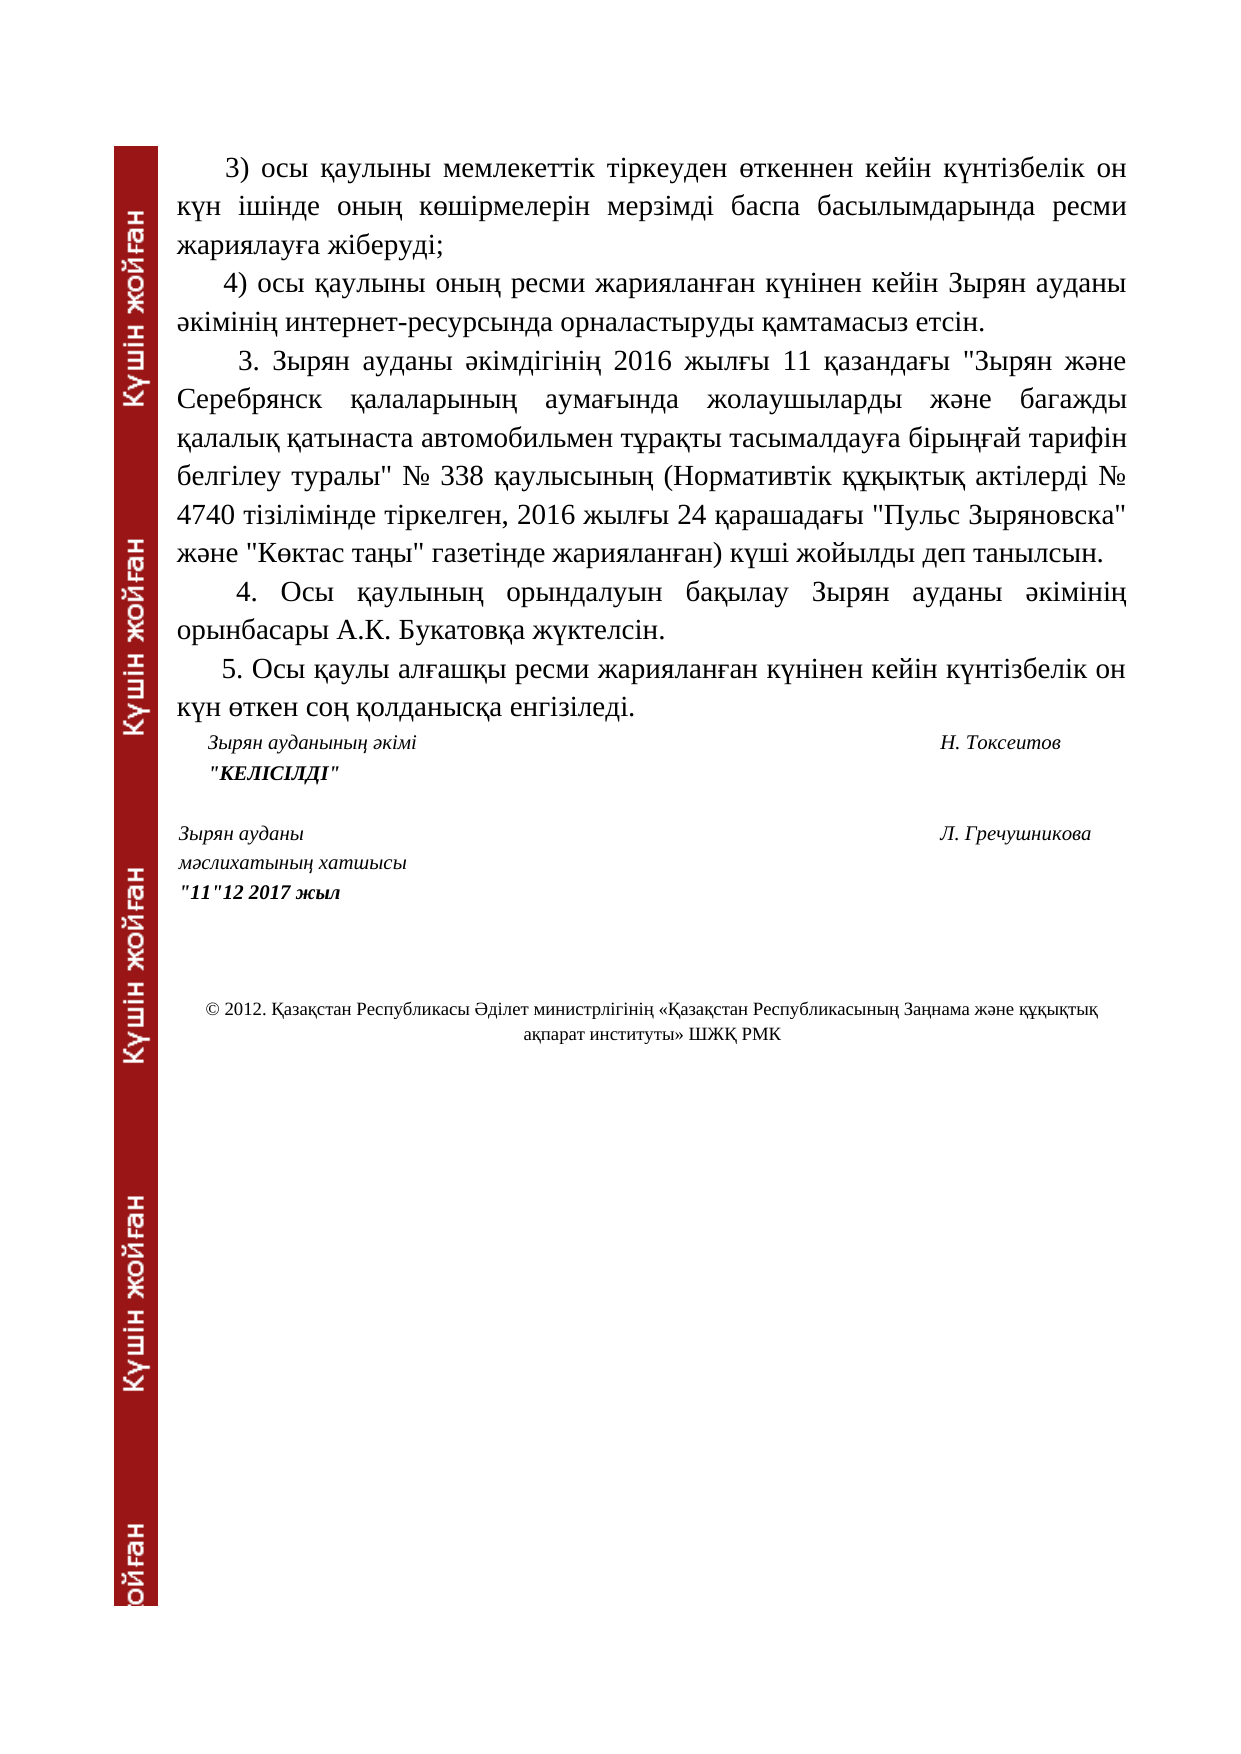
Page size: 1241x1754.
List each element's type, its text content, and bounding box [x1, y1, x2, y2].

text 4) осы қаулыны оның ресми жарияланған күнінен кейін Зырян ауданы әкімінің интернет-ресурсында орналастыруды қамтамасыз етсін. [112, 266, 1128, 338]
picture [114, 146, 158, 150]
text 5. Осы қаулы алғашқы ресми жарияланған күнінен кейін күнтізбелік он күн өткен соң қолданысқа енгізіледі. [112, 651, 1128, 723]
picture [114, 569, 158, 574]
picture [114, 338, 158, 343]
table_cell Л. Гречушникова [939, 759, 1240, 912]
table_header Н. Токсеитов [939, 728, 1240, 759]
picture [114, 912, 158, 998]
table_header Зырян ауданының әкімі [101, 728, 939, 759]
text 3) осы қаулыны мемлекеттік тіркеуден өткеннен кейін күнтізбелік он күн ішінде оның көшірмелерін мерзімді баспа басылымдарында ресми жариялауға жіберуді; [112, 150, 1128, 261]
text 4. Осы қаулының орындалуын бақылау Зырян ауданы әкімінің орынбасары А.К. Букатовқа жүктелсін. [112, 574, 1128, 646]
picture [114, 1045, 158, 1606]
table_cell "КЕЛІСІЛДІ" Зырян ауданы мәслихатының хатшысы "11"12 2017 жыл [101, 759, 939, 912]
picture [114, 261, 158, 266]
picture [114, 646, 158, 651]
text 3. Зырян ауданы әкімдігінің 2016 жылғы 11 қазандағы "Зырян және Серебрянск қалаларының аумағында жолаушыларды және багажды қалалық қатынаста автомобильмен тұрақты тасымалдауға бірыңғай тарифін белгілеу туралы" № 338 қаулысының (Нормативтік құқықтық актілерді № 4740 тізілімінде тіркелген, 2016 жылғы 24 қарашадағы "Пульс Зыряновска" және "Көктас таңы" газетінде жарияланған) күші жойылды деп танылсын. [112, 343, 1128, 569]
text © 2012. Қазақстан Республикасы Әділет министрлігінің «Қазақстан Республикасының Заңнама және құқықтық ақпарат институты» ШЖҚ РМК [112, 998, 1128, 1045]
picture [114, 723, 158, 728]
